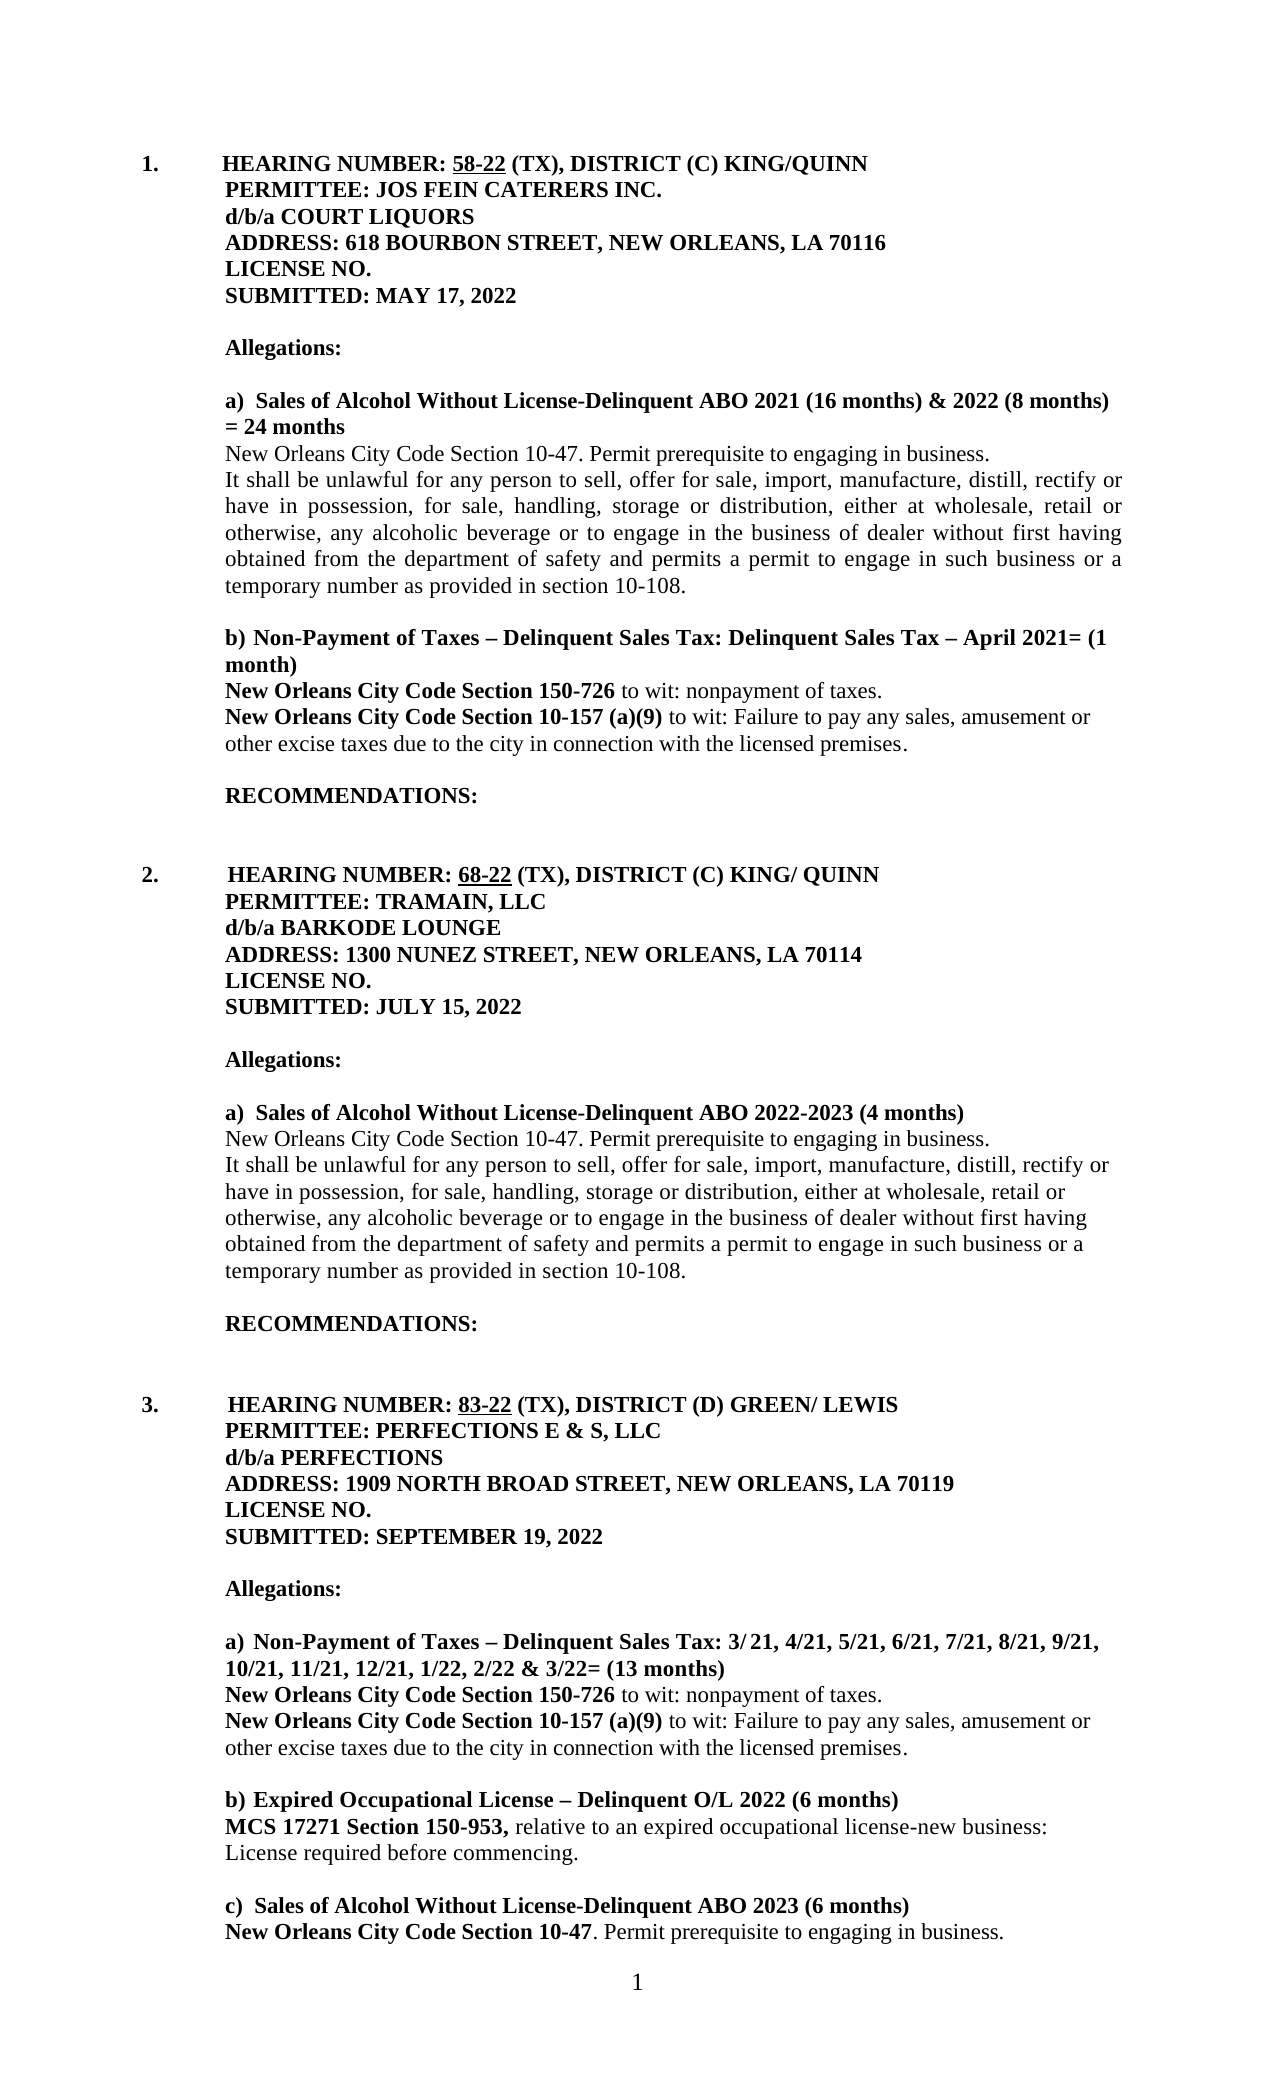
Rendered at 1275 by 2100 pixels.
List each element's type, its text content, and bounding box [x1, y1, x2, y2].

text RECOMMENDATIONS: [225, 782, 1125, 809]
text LICENSE NO. [225, 255, 1125, 282]
list HEARING NUMBER: 58-22 (TX), DISTRICT (C) KING/QUINN [150, 150, 1125, 176]
text Allegations: [225, 1576, 1125, 1602]
text ADDRESS: 618 BOURBON STREET, NEW ORLEANS, LA 70116 [225, 229, 1125, 255]
text PERMITTEE: TRAMAIN, LLC [225, 888, 1125, 914]
text New Orleans City Code Section 150-726 to wit: nonpayment of taxes. [225, 677, 1125, 703]
text New Orleans City Code Section 10-157 (a)(9) to wit: Failure to pay any sales, amusement or other excise taxes due to the city in connection with the licensed premises. [225, 1707, 1125, 1760]
list Expired Occupational License – Delinquent O/L 2022 (6 months) [225, 1786, 1125, 1813]
list Non-Payment of Taxes – Delinquent Sales Tax: 3/ 21, 4/21, 5/21, 6/21, 7/21, 8/21, 9/21, 10/21, 11/21, 12/21, 1/22, 2/22 & 3/22= (13 months) [225, 1628, 1125, 1681]
text d/b/a COURT LIQUORS [225, 203, 1125, 229]
text PERMITTEE: JOS FEIN CATERERS INC. [225, 176, 1125, 203]
text Allegations: [225, 1046, 1125, 1072]
text SUBMITTED: JULY 15, 2022 [225, 993, 1125, 1020]
text New Orleans City Code Section 10-157 (a)(9) to wit: Failure to pay any sales, amusement or other excise taxes due to the city in connection with the licensed premises. [225, 703, 1125, 756]
text New Orleans City Code Section 10-47. Permit prerequisite to engaging in business. [150, 1918, 1125, 1944]
text RECOMMENDATIONS: [225, 1309, 1125, 1336]
text MCS 17271 Section 150-953, relative to an expired occupational license-new business: License required before commencing. [225, 1813, 1125, 1865]
text a) Sales of Alcohol Without License-Delinquent ABO 2022-2023 (4 months) [225, 1099, 1125, 1125]
text It shall be unlawful for any person to sell, offer for sale, import, manufacture, distill, rectify or have in possession, for sale, handling, storage or distribution, either at wholesale, retail or otherwise, any alcoholic beverage or to engage in the business of dealer without first having obtained from the department of safety and permits a permit to engage in such business or a temporary number as provided in section 10-108. [225, 466, 1125, 598]
text SUBMITTED: SEPTEMBER 19, 2022 [225, 1523, 1125, 1549]
text New Orleans City Code Section 10-47. Permit prerequisite to engaging in business. [150, 440, 1125, 466]
text PERMITTEE: PERFECTIONS E & S, LLC [225, 1417, 1125, 1444]
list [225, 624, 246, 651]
text LICENSE NO. [225, 1496, 1125, 1523]
text d/b/a PERFECTIONS [225, 1444, 1125, 1470]
text d/b/a BARKODE LOUNGE [225, 914, 1125, 941]
text LICENSE NO. [225, 967, 1125, 993]
text ADDRESS: 1300 NUNEZ STREET, NEW ORLEANS, LA 70114 [225, 941, 1125, 967]
text New Orleans City Code Section 10-47. Permit prerequisite to engaging in business. [150, 1125, 1125, 1151]
list HEARING NUMBER: 83-22 (TX), DISTRICT (D) GREEN/ LEWIS [150, 1391, 1125, 1417]
text It shall be unlawful for any person to sell, offer for sale, import, manufacture, distill, rectify or have in possession, for sale, handling, storage or distribution, either at wholesale, retail or otherwise, any alcoholic beverage or to engage in the business of dealer without first having obtained from the department of safety and permits a permit to engage in such business or a temporary number as provided in section 10-108. [225, 1151, 1125, 1283]
text c) Sales of Alcohol Without License-Delinquent ABO 2023 (6 months) [225, 1892, 1125, 1918]
text a) Sales of Alcohol Without License-Delinquent ABO 2021 (16 months) & 2022 (8 months) = 24 months [225, 387, 1125, 440]
list HEARING NUMBER: 68-22 (TX), DISTRICT (C) KING/ QUINN [150, 862, 1125, 888]
list Non-Payment of Taxes – Delinquent Sales Tax: Delinquent Sales Tax – April 2021= (1 month) [297, 624, 1125, 677]
text Allegations: [225, 334, 1125, 361]
text SUBMITTED: MAY 17, 2022 [225, 282, 1125, 308]
text New Orleans City Code Section 150-726 to wit: nonpayment of taxes. [225, 1681, 1125, 1707]
text ADDRESS: 1909 NORTH BROAD STREET, NEW ORLEANS, LA 70119 [225, 1470, 1125, 1496]
